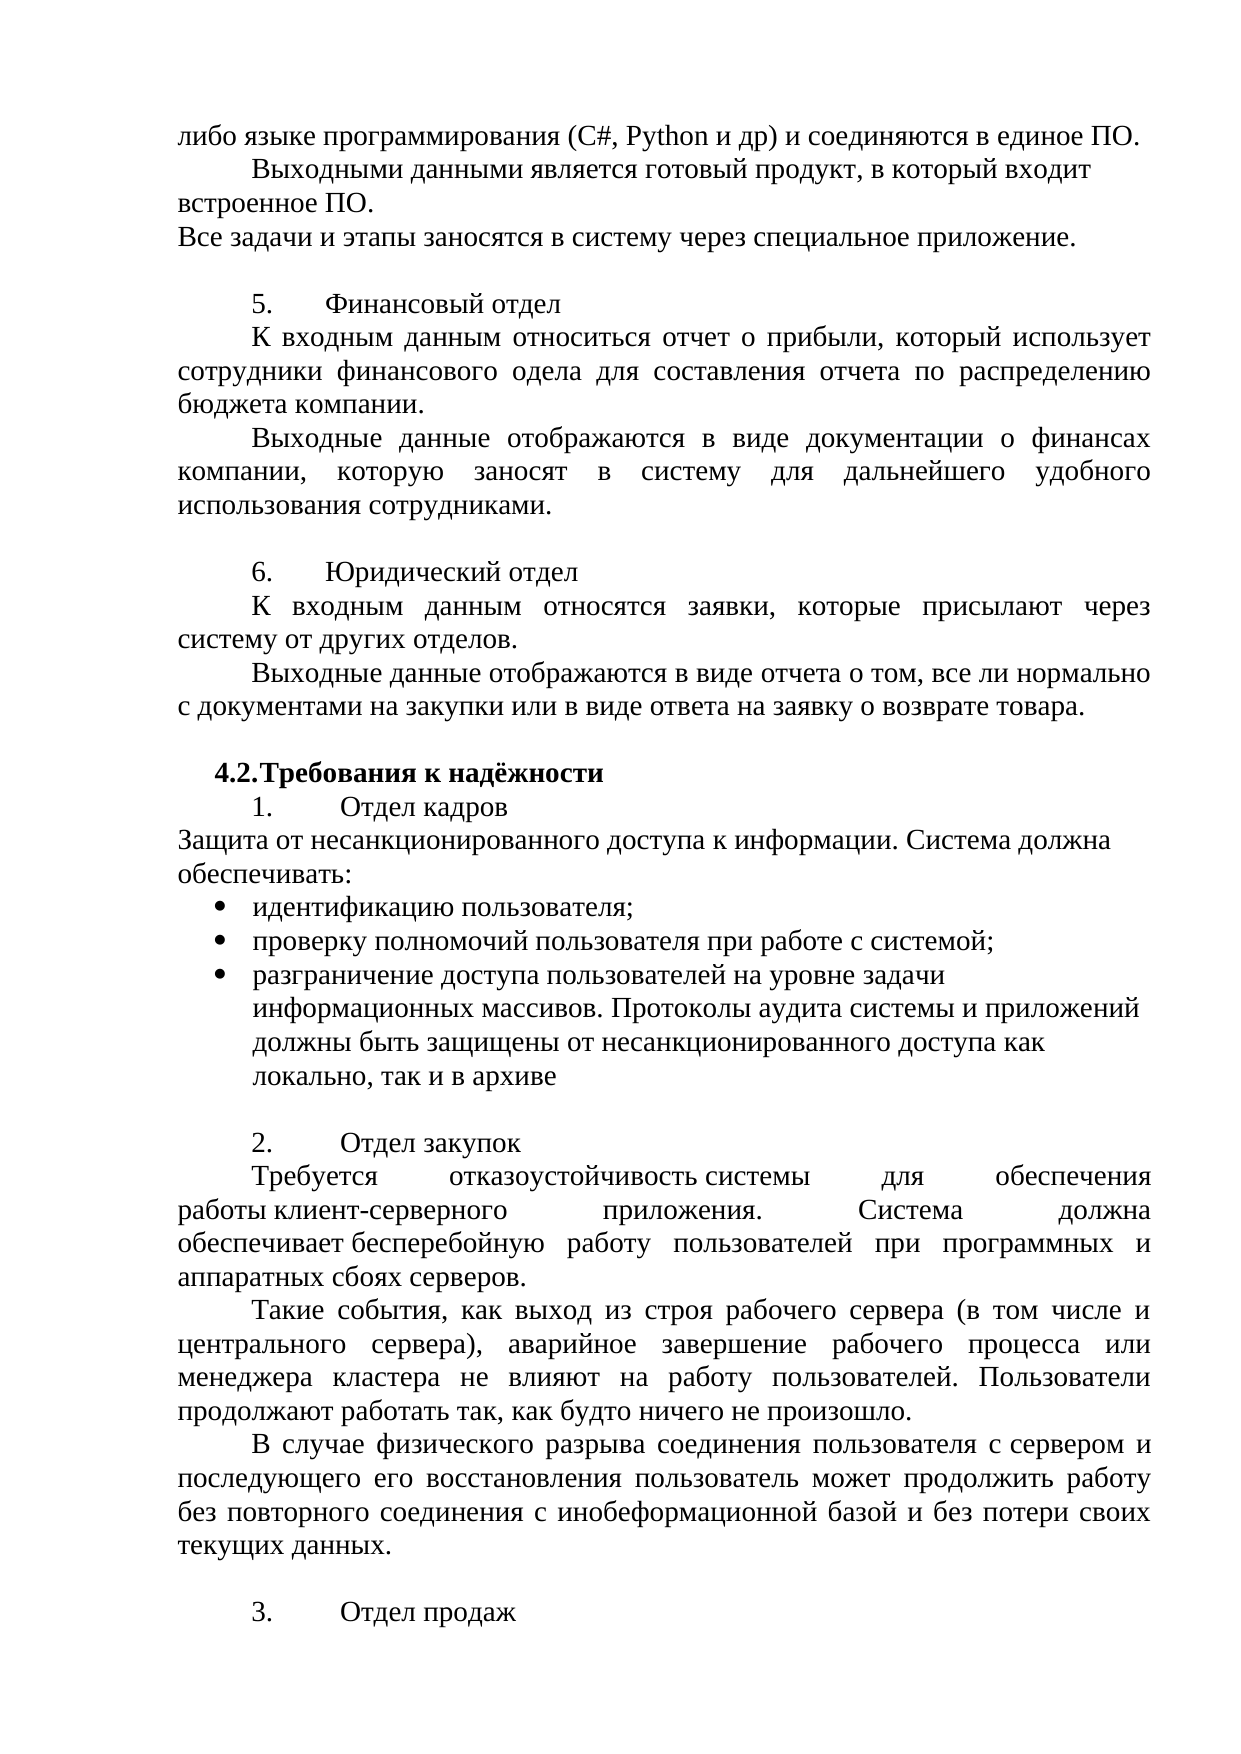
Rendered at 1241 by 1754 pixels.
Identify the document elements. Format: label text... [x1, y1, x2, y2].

list К входным данным относиться отчет о прибыли, который использует сотрудники финансового одела для составления отчета по распределению бюджета компании. [177, 319, 1152, 420]
text В случае физического разрыва соединения пользователя с сервером и последующего его восстановления пользователь может продолжить работу без повторного соединения с инобеформационной базой и без потери своих текущих данных. [177, 1427, 1152, 1561]
list Юридический отдел [177, 554, 1152, 588]
list Требования к надёжности [214, 755, 1152, 789]
list К входным данным относятся заявки, которые присылают через систему от других отделов. [177, 588, 1152, 655]
list Отдел продаж [177, 1594, 1152, 1628]
list Финансовый отдел [177, 286, 1152, 319]
list Выходные данные отображаются в виде отчета о том, все ли нормально с документами на закупки или в виде ответа на заявку о возврате товара. [177, 655, 1152, 722]
text Выходными данными является готовый продукт, в который входит встроенное ПО. [177, 152, 1152, 219]
list идентификацию пользователя; [215, 889, 1152, 923]
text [177, 118, 1152, 152]
list разграничение доступа пользователей на уровне задачи информационных массивов. Протоколы аудита системы и приложений должны быть защищены от несанкционированного доступа как локально, так и в архиве [215, 957, 1152, 1091]
list Выходные данные отображаются в виде документации о финансах компании, которую заносят в систему для дальнейшего удобного использования сотрудниками. [177, 420, 1152, 521]
list Отдел кадров [177, 789, 1152, 822]
list проверку полномочий пользователя при работе с системой; [215, 923, 1152, 957]
text Защита от несанкционированного доступа к информации. Cистема должна обеспечивать: [177, 822, 1152, 889]
text Все задачи и этапы заносятся в систему через специальное приложение. [177, 219, 1152, 252]
list Отдел закупок [177, 1125, 1152, 1158]
